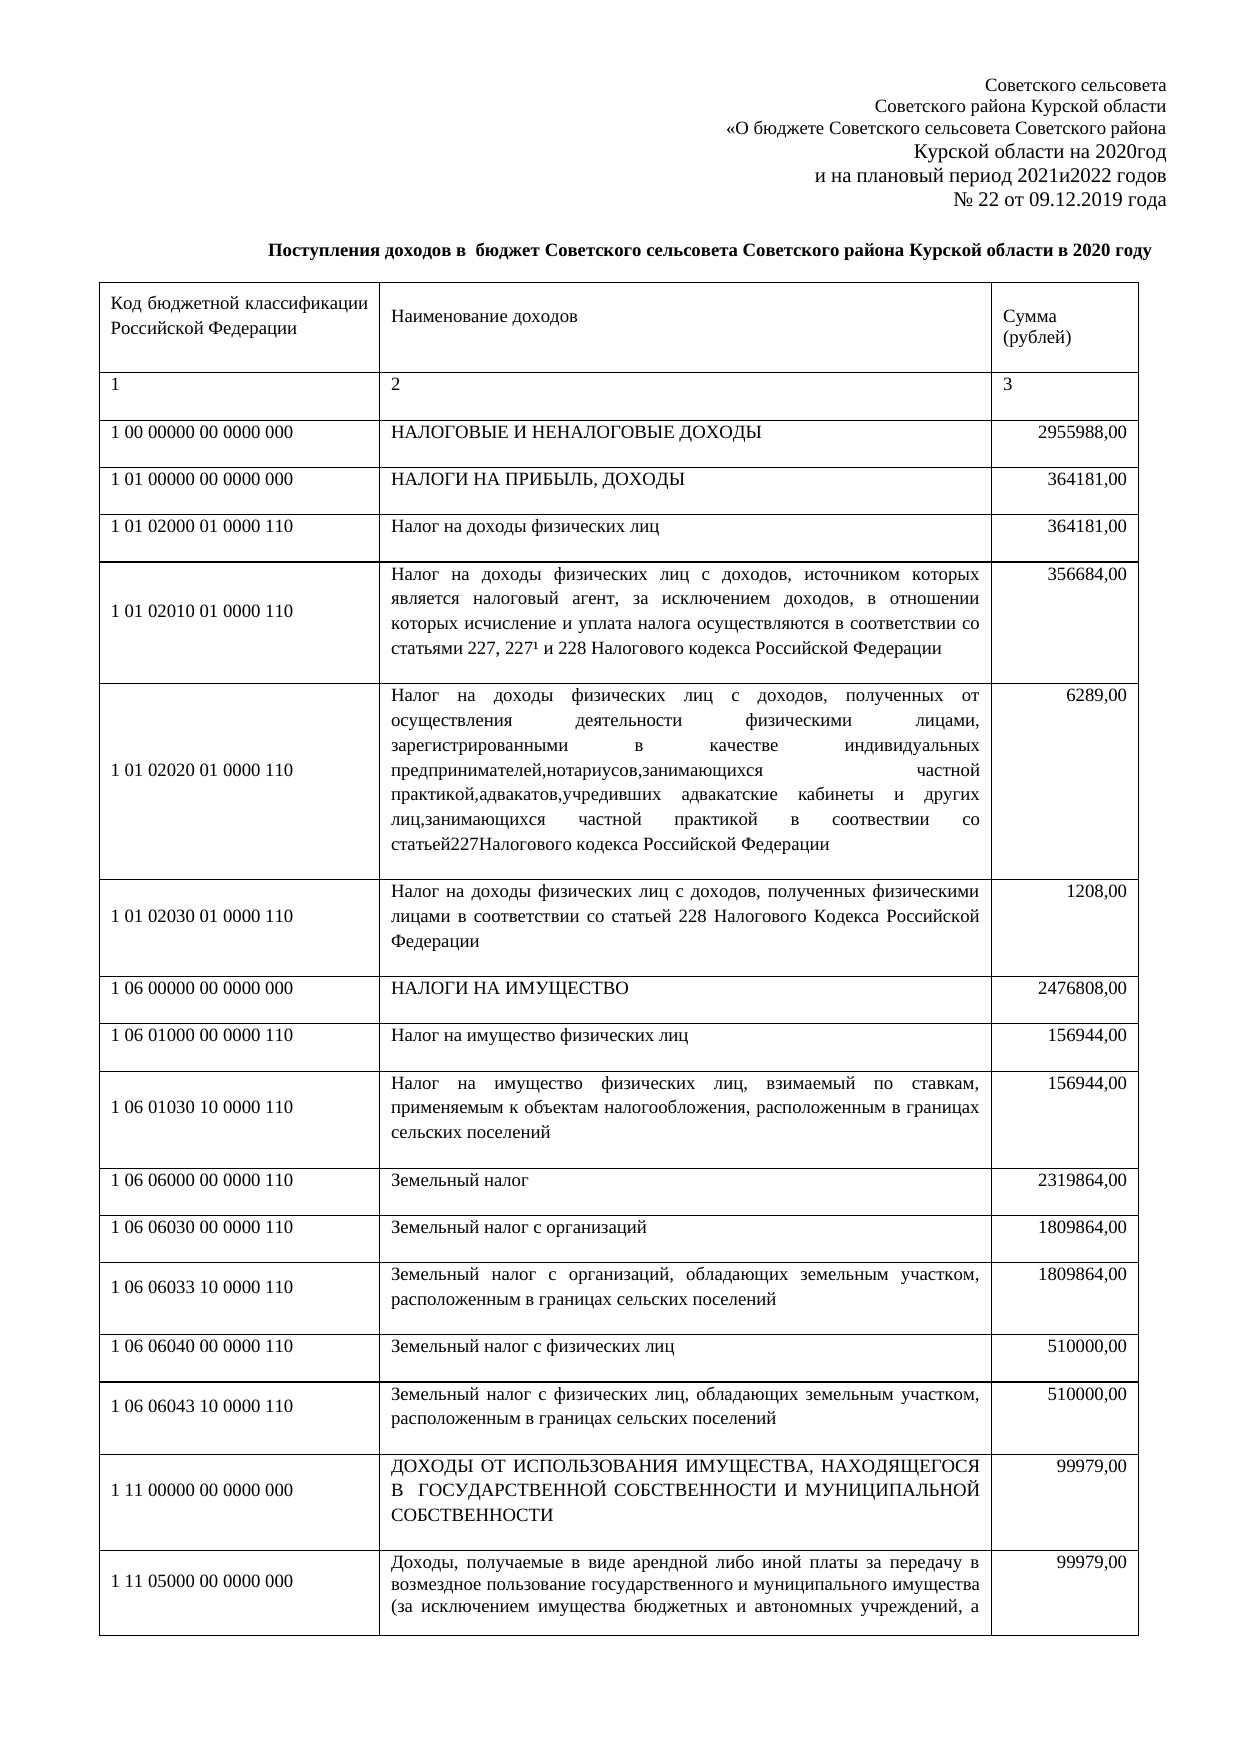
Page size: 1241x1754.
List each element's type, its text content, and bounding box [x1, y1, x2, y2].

table_cell 1 01 02020 01 0000 110 [100, 684, 379, 879]
table_cell 356684,00 [992, 563, 1138, 683]
table_cell 1 00 00000 00 0000 000 [100, 421, 379, 467]
table_cell НАЛОГИ НА ИМУЩЕСТВО [380, 977, 991, 1023]
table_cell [380, 1551, 991, 1635]
table_cell 2 [380, 373, 991, 419]
table_cell 1 01 02010 01 0000 110 [100, 563, 379, 683]
table_cell 6289,00 [992, 684, 1138, 879]
table_cell Земельный налог с физических лиц, обладающих земельным участком, расположенным в границах сельских поселений [380, 1383, 991, 1453]
table_cell 1 [100, 373, 379, 419]
text № 22 от 09.12.2019 года [118, 187, 1167, 211]
table_cell 510000,00 [992, 1383, 1138, 1453]
table_header Код бюджетной классификации Российской Федерации [100, 283, 379, 372]
text и на плановый период 2021и2022 годов [118, 163, 1167, 187]
text Поступления доходов в бюджет Советского сельсовета Советского района Курской области в 2020 году [118, 239, 1152, 260]
table_cell 3 [992, 373, 1138, 419]
table_cell 2955988,00 [992, 421, 1138, 467]
text Советского района Курской области [118, 95, 1167, 117]
table_cell 364181,00 [992, 515, 1138, 561]
table_cell 1 06 06030 00 0000 110 [100, 1216, 379, 1262]
table_cell Налог на доходы физических лиц с доходов, источником которых является налоговый агент, за исключением доходов, в отношении которых исчисление и уплата налога осуществляются в соответствии со статьями 227, 227¹ и 228 Налогового кодекса Российской Федерации [380, 563, 991, 683]
table_cell 1 01 02000 01 0000 110 [100, 515, 379, 561]
table_cell 1809864,00 [992, 1263, 1138, 1334]
text Курской области на 2020год [118, 138, 1167, 163]
text Советского сельсовета [118, 74, 1167, 95]
table_cell 1 06 00000 00 0000 000 [100, 977, 379, 1023]
table_header Сумма (рублей) [992, 283, 1138, 372]
table_cell 1 01 00000 00 0000 000 [100, 468, 379, 514]
table_cell 1 06 06033 10 0000 110 [100, 1263, 379, 1334]
table_cell 156944,00 [992, 1024, 1138, 1071]
table_cell 364181,00 [992, 468, 1138, 514]
table_cell Налог на доходы физических лиц [380, 515, 991, 561]
table_cell Налог на имущество физических лиц, взимаемый по ставкам, применяемым к объектам налогообложения, расположенным в границах сельских поселений [380, 1072, 991, 1167]
table_cell Налог на доходы физических лиц с доходов, полученных физическими лицами в соответствии со статьей 228 Налогового Кодекса Российской Федерации [380, 880, 991, 976]
table_header Наименование доходов [380, 283, 991, 372]
table_cell 2319864,00 [992, 1169, 1138, 1215]
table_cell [100, 1551, 379, 1635]
table_cell Налог на доходы физических лиц с доходов, полученных от осуществления деятельности физическими лицами, зарегистрированными в качестве индивидуальных предпринимателей,нотариусов,занимающихся частной практикой,адвакатов,учредивших адвакатские кабинеты и других лиц,занимающихся частной практикой в соотвествии со статьей227Налогового кодекса Российской Федерации [380, 684, 991, 879]
table_cell Земельный налог с организаций, обладающих земельным участком, расположенным в границах сельских поселений [380, 1263, 991, 1334]
table_cell Налог на имущество физических лиц [380, 1024, 991, 1071]
table_cell ДОХОДЫ ОТ ИСПОЛЬЗОВАНИЯ ИМУЩЕСТВА, НАХОДЯЩЕГОСЯ В ГОСУДАРСТВЕННОЙ СОБСТВЕННОСТИ И МУНИЦИПАЛЬНОЙ СОБСТВЕННОСТИ [380, 1455, 991, 1550]
table_cell 1 06 06043 10 0000 110 [100, 1383, 379, 1453]
table_cell 1 01 02030 01 0000 110 [100, 880, 379, 976]
table_cell 99979,00 [992, 1551, 1138, 1635]
table_cell Земельный налог с физических лиц [380, 1335, 991, 1381]
table_cell 1 06 01000 00 0000 110 [100, 1024, 379, 1071]
table_cell НАЛОГОВЫЕ И НЕНАЛОГОВЫЕ ДОХОДЫ [380, 421, 991, 467]
table_cell 156944,00 [992, 1072, 1138, 1167]
table_cell 2476808,00 [992, 977, 1138, 1023]
table_cell 1208,00 [992, 880, 1138, 976]
table_cell 1 06 01030 10 0000 110 [100, 1072, 379, 1167]
table_cell 510000,00 [992, 1335, 1138, 1381]
table_cell НАЛОГИ НА ПРИБЫЛЬ, ДОХОДЫ [380, 468, 991, 514]
table_cell 1 06 06000 00 0000 110 [100, 1169, 379, 1215]
table_cell 1809864,00 [992, 1216, 1138, 1262]
table_cell 1 11 00000 00 0000 000 [100, 1455, 379, 1550]
table_cell Земельный налог с организаций [380, 1216, 991, 1262]
table_cell Земельный налог [380, 1169, 991, 1215]
table_cell 99979,00 [992, 1455, 1138, 1550]
text «О бюджете Советского сельсовета Советского района [118, 117, 1167, 138]
table_cell 1 06 06040 00 0000 110 [100, 1335, 379, 1381]
